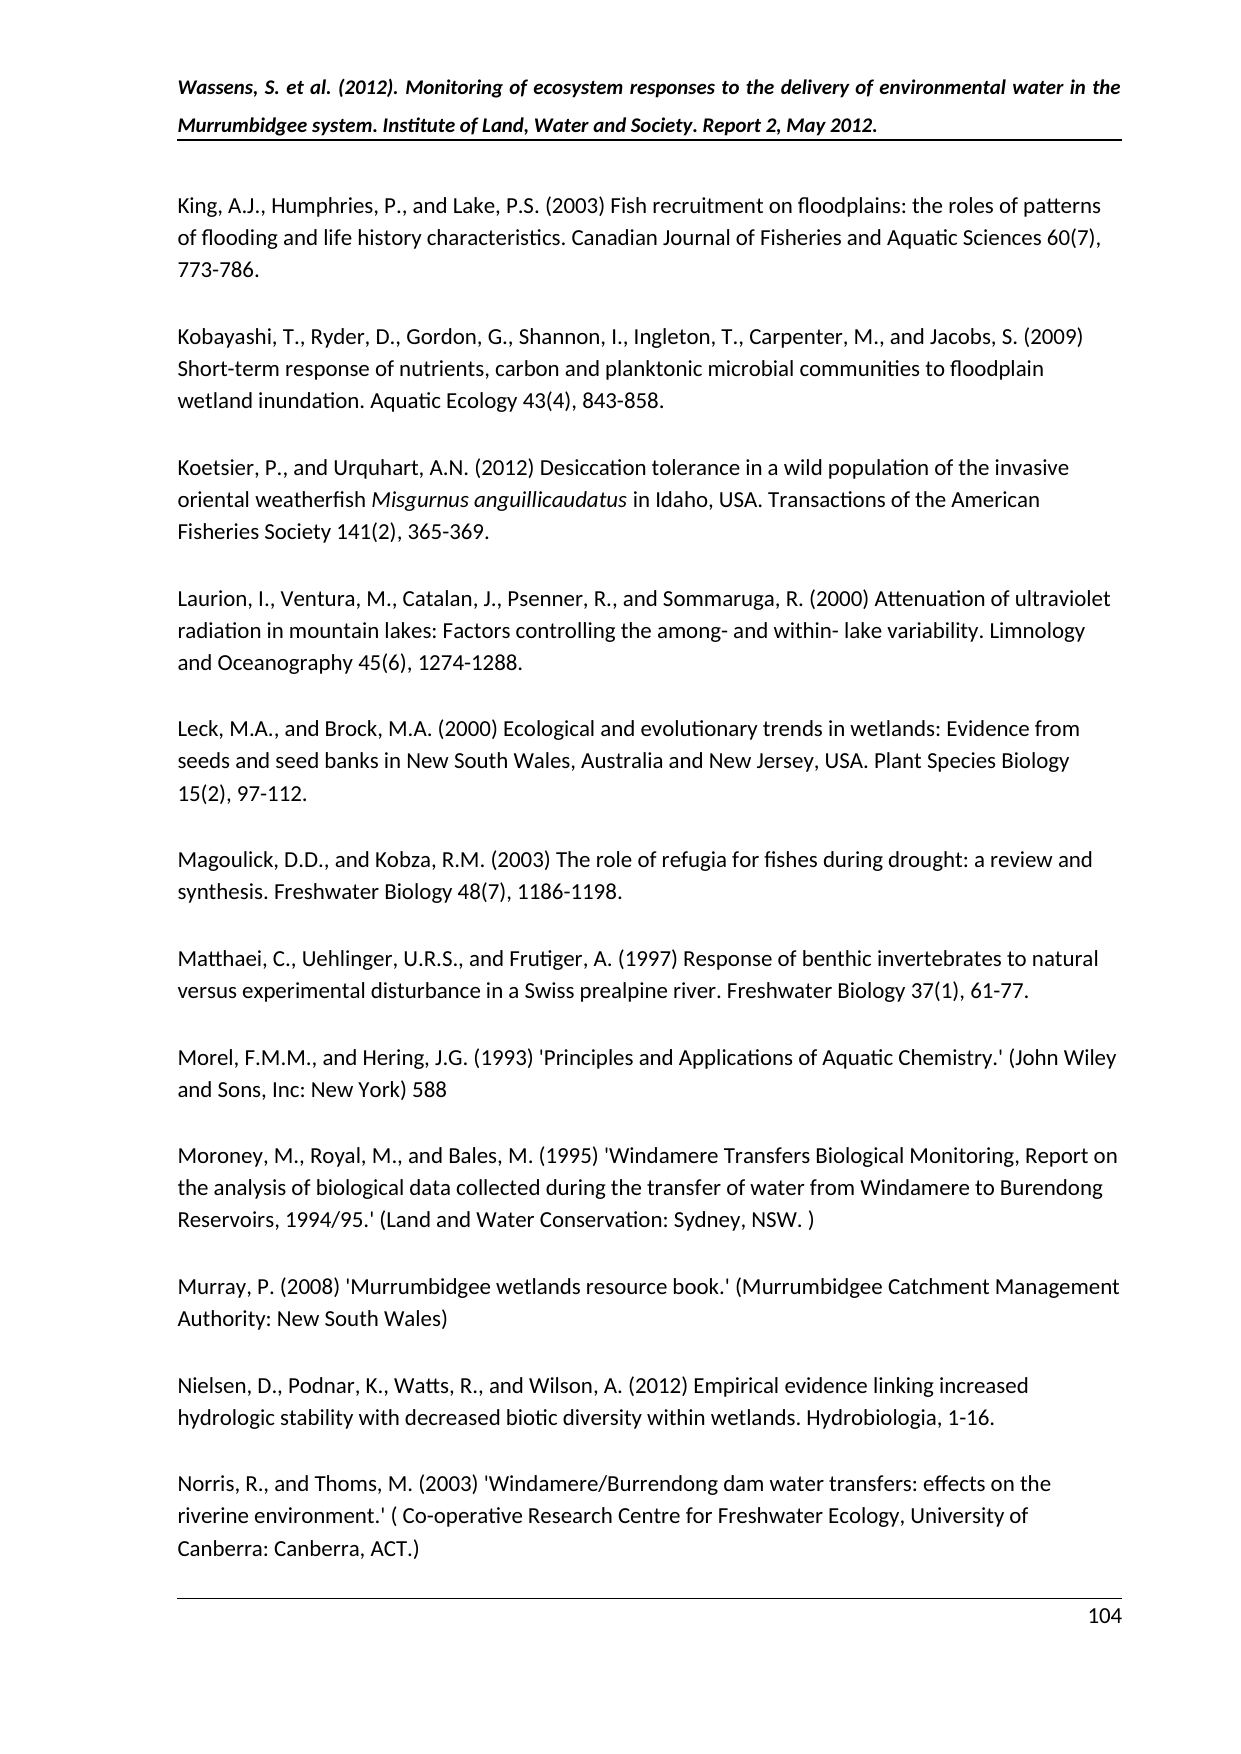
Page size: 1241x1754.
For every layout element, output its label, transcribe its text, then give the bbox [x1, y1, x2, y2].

subtitle Morel, F.M.M., and Hering, J.G. (1993) 'Principles and Applications of Aquatic Chemistry.' (John Wiley and Sons, Inc: New York) 588 [177, 1043, 1122, 1103]
subtitle Moroney, M., Royal, M., and Bales, M. (1995) 'Windamere Transfers Biological Monitoring, Report on the analysis of biological data collected during the transfer of water from Windamere to Burendong Reservoirs, 1994/95.' (Land and Water Conservation: Sydney, NSW. ) [177, 1141, 1122, 1234]
subtitle Murray, P. (2008) 'Murrumbidgee wetlands resource book.' (Murrumbidgee Catchment Management Authority: New South Wales) [177, 1272, 1122, 1332]
subtitle Nielsen, D., Podnar, K., Watts, R., and Wilson, A. (2012) Empirical evidence linking increased hydrologic stability with decreased biotic diversity within wetlands. Hydrobiologia, 1-16. [177, 1371, 1122, 1431]
subtitle Matthaei, C., Uehlinger, U.R.S., and Frutiger, A. (1997) Response of benthic invertebrates to natural versus experimental disturbance in a Swiss prealpine river. Freshwater Biology 37(1), 61-77. [177, 944, 1122, 1004]
subtitle Koetsier, P., and Urquhart, A.N. (2012) Desiccation tolerance in a wild population of the invasive oriental weatherfish Misgurnus anguillicaudatus in Idaho, USA. Transactions of the American Fisheries Society 141(2), 365-369. [177, 453, 1122, 545]
subtitle Leck, M.A., and Brock, M.A. (2000) Ecological and evolutionary trends in wetlands: Evidence from seeds and seed banks in New South Wales, Australia and New Jersey, USA. Plant Species Biology 15(2), 97-112. [177, 714, 1122, 807]
subtitle Laurion, I., Ventura, M., Catalan, J., Psenner, R., and Sommaruga, R. (2000) Attenuation of ultraviolet radiation in mountain lakes: Factors controlling the among- and within- lake variability. Limnology and Oceanography 45(6), 1274-1288. [177, 584, 1122, 676]
subtitle Magoulick, D.D., and Kobza, R.M. (2003) The role of refugia for fishes during drought: a review and synthesis. Freshwater Biology 48(7), 1186-1198. [177, 845, 1122, 906]
subtitle Kobayashi, T., Ryder, D., Gordon, G., Shannon, I., Ingleton, T., Carpenter, M., and Jacobs, S. (2009) Short-term response of nutrients, carbon and planktonic microbial communities to floodplain wetland inundation. Aquatic Ecology 43(4), 843-858. [177, 322, 1122, 414]
subtitle Norris, R., and Thoms, M. (2003) 'Windamere/Burrendong dam water transfers: effects on the riverine environment.' ( Co-operative Research Centre for Freshwater Ecology, University of Canberra: Canberra, ACT.) [177, 1469, 1122, 1562]
subtitle King, A.J., Humphries, P., and Lake, P.S. (2003) Fish recruitment on floodplains: the roles of patterns of flooding and life history characteristics. Canadian Journal of Fisheries and Aquatic Sciences 60(7), 773-786. [177, 191, 1122, 283]
